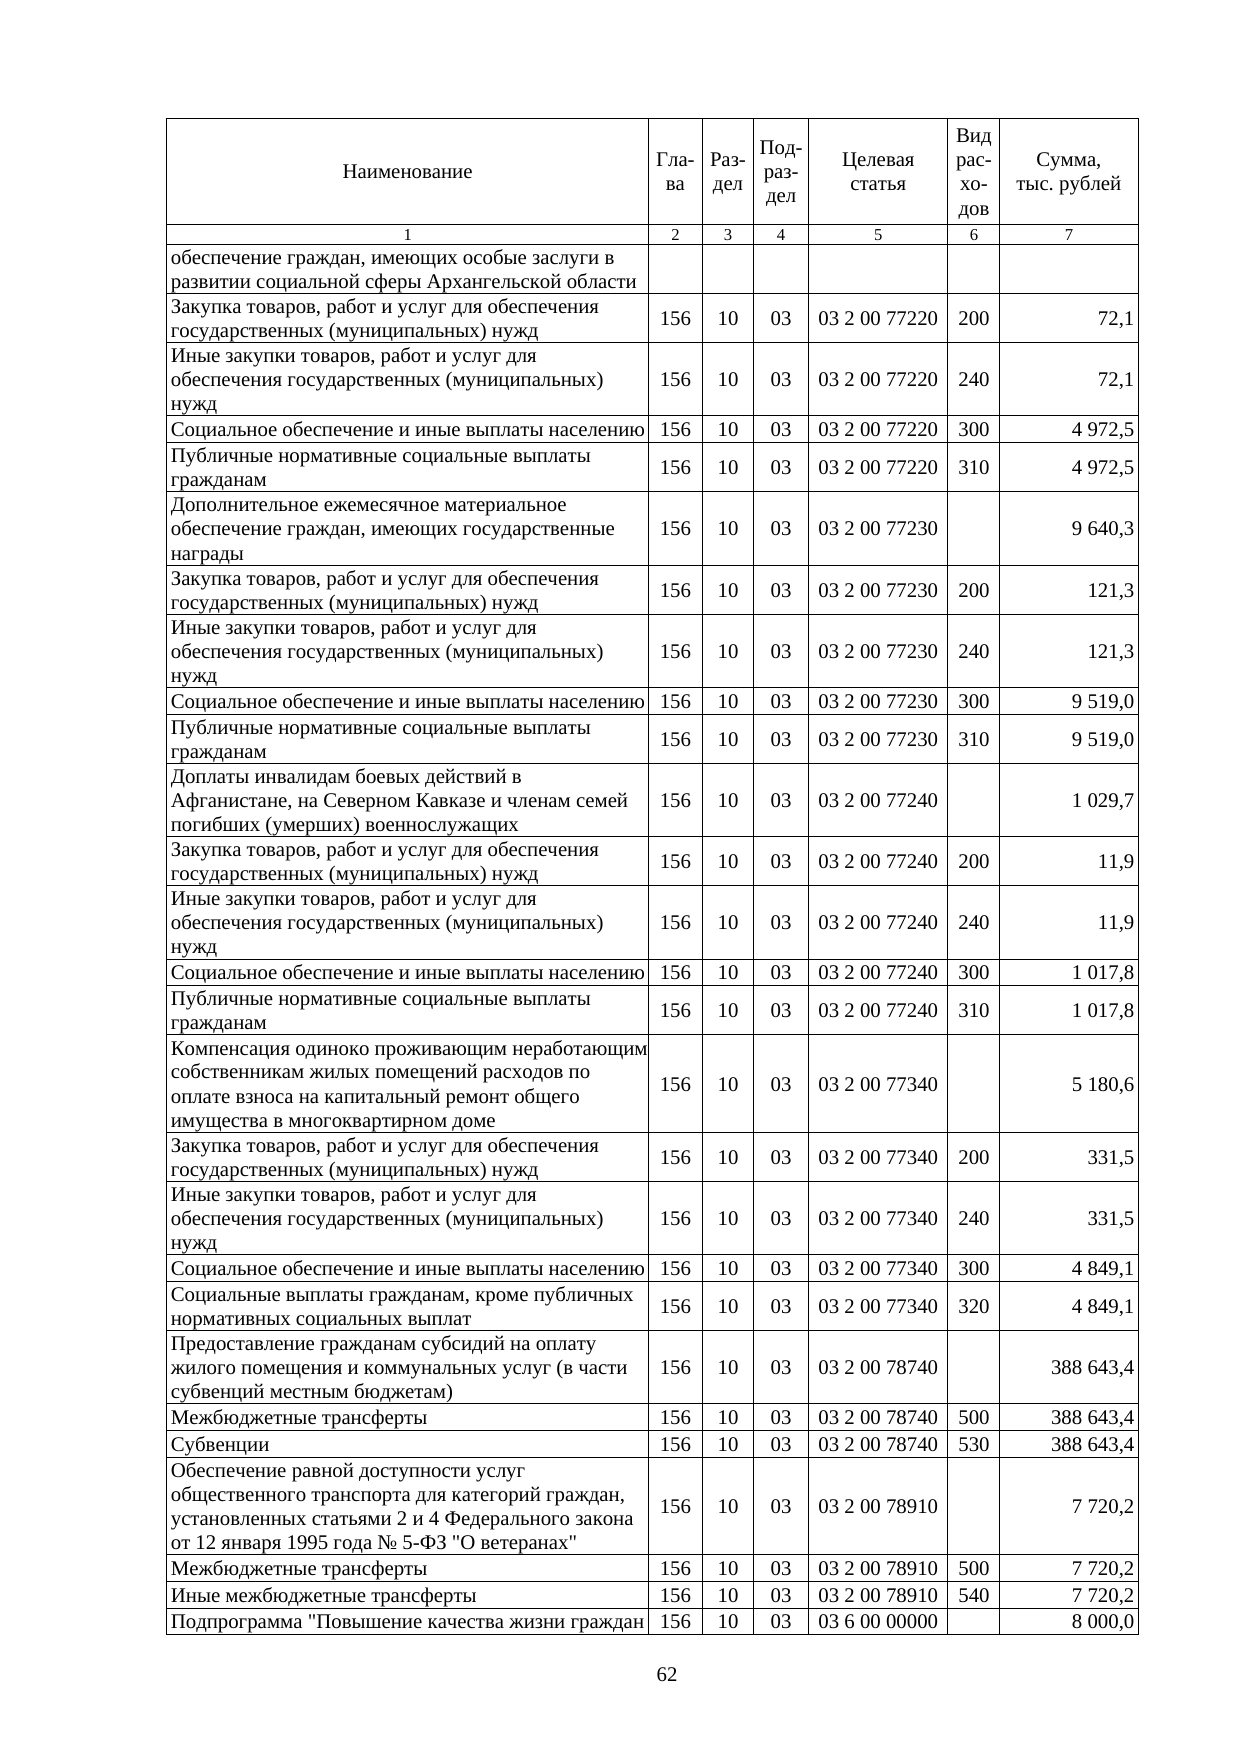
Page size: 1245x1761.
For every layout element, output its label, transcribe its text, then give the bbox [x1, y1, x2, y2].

table_header Вид рас- хо- дов [948, 119, 999, 223]
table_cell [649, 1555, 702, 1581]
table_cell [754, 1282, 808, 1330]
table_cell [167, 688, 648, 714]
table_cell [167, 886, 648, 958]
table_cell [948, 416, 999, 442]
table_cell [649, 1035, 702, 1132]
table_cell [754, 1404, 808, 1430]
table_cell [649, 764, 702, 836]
table_cell 6 [948, 225, 999, 244]
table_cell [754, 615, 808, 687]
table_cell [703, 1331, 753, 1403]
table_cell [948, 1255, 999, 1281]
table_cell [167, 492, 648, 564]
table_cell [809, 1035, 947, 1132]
table_header Гла- ва [649, 119, 702, 223]
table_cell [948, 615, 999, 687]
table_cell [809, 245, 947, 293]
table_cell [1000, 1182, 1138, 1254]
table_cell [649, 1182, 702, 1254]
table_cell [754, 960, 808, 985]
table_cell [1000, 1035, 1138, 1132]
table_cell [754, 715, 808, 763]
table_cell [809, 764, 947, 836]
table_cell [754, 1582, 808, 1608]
table_header Наименование [167, 119, 648, 223]
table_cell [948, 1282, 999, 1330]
table_header [1139, 118, 1161, 223]
table_cell 5 [809, 225, 947, 244]
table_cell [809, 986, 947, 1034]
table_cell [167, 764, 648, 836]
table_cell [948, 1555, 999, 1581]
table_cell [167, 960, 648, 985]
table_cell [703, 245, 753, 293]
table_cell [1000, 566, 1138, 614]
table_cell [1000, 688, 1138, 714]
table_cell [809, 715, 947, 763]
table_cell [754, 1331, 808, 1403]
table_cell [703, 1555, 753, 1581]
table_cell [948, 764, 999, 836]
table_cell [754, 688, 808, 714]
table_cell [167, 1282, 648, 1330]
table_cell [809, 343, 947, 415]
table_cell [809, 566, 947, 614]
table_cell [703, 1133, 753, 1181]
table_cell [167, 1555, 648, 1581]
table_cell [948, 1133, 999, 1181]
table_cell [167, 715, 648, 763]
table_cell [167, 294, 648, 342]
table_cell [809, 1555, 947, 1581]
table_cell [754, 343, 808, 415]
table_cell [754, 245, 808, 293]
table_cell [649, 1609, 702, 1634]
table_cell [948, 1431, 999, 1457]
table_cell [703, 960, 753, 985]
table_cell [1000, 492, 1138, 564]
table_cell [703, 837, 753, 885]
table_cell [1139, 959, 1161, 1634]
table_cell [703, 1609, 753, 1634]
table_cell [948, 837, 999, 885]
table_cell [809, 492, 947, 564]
table_cell 7 [1000, 225, 1138, 244]
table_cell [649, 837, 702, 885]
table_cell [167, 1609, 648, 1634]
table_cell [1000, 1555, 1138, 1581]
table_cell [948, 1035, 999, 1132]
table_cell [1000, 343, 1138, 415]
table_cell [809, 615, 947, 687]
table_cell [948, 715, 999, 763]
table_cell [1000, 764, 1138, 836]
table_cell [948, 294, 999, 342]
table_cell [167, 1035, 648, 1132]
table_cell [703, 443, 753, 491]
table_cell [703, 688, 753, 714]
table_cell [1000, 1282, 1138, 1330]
table_cell 4 [754, 225, 808, 244]
table_header Целевая статья [809, 119, 947, 223]
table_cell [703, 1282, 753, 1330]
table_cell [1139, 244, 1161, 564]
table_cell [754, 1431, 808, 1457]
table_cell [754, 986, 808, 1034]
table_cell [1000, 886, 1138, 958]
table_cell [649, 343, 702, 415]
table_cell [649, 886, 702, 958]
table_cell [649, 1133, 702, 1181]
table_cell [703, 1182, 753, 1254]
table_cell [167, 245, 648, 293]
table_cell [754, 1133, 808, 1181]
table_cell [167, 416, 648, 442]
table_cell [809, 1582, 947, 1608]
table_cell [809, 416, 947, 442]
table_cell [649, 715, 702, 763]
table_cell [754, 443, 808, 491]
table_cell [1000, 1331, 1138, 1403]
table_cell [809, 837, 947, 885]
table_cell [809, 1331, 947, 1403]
table_cell 3 [703, 225, 753, 244]
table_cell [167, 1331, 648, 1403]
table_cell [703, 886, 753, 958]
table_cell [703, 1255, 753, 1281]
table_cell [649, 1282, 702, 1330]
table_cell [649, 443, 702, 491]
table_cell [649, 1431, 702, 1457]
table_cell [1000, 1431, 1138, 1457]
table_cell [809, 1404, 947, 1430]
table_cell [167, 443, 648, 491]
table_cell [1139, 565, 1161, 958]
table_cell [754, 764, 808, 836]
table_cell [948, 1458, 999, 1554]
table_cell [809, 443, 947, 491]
table_header Сумма, тыс. рублей [1000, 119, 1138, 223]
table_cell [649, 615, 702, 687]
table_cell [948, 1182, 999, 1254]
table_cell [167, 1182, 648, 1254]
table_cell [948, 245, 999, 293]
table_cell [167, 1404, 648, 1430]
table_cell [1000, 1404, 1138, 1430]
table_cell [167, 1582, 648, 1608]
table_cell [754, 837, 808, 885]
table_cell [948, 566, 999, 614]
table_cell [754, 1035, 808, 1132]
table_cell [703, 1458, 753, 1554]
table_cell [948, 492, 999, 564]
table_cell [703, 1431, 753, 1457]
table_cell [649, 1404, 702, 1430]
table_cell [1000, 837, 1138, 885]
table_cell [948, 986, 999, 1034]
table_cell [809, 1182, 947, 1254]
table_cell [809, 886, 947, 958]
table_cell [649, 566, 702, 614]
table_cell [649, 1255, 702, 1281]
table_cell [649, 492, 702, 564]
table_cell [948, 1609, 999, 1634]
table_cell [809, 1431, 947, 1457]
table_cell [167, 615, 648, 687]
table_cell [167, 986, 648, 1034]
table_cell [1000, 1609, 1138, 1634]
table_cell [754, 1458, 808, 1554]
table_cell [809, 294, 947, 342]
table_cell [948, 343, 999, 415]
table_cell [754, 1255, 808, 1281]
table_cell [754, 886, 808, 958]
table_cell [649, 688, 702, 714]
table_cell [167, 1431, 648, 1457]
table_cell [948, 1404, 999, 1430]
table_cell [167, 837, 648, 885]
table_header Под- раз- дел [754, 119, 808, 223]
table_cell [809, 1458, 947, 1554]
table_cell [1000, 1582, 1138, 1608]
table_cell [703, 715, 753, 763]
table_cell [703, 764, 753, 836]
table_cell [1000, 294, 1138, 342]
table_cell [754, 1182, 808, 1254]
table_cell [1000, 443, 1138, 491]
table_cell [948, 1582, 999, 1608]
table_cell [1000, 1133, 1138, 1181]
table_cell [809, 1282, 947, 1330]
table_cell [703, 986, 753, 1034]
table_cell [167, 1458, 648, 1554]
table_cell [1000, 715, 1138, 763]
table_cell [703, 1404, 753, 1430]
table_cell [1139, 224, 1161, 244]
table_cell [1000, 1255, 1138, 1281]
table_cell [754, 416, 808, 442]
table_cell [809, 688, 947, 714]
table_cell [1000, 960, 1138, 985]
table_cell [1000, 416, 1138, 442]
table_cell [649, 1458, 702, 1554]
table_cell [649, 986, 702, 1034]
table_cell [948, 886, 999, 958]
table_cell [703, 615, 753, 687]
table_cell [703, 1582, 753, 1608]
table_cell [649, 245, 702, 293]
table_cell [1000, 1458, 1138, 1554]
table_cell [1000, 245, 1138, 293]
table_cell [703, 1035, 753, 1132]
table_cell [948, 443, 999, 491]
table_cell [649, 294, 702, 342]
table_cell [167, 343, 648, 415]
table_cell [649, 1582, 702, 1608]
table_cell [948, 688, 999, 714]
table_cell 1 [167, 225, 648, 244]
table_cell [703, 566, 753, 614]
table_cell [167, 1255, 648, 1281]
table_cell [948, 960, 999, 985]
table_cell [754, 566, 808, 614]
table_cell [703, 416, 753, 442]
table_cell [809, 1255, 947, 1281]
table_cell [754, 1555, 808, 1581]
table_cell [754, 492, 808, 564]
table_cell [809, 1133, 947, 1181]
table_header Раз- дел [703, 119, 753, 223]
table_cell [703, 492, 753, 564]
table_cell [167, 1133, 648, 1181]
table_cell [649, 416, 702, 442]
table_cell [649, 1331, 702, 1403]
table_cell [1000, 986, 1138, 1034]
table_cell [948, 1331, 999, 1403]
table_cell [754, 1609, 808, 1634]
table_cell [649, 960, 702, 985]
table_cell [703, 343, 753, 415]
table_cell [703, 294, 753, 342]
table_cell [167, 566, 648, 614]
table_cell 2 [649, 225, 702, 244]
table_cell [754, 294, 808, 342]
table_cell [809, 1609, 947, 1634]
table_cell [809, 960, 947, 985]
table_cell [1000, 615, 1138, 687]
